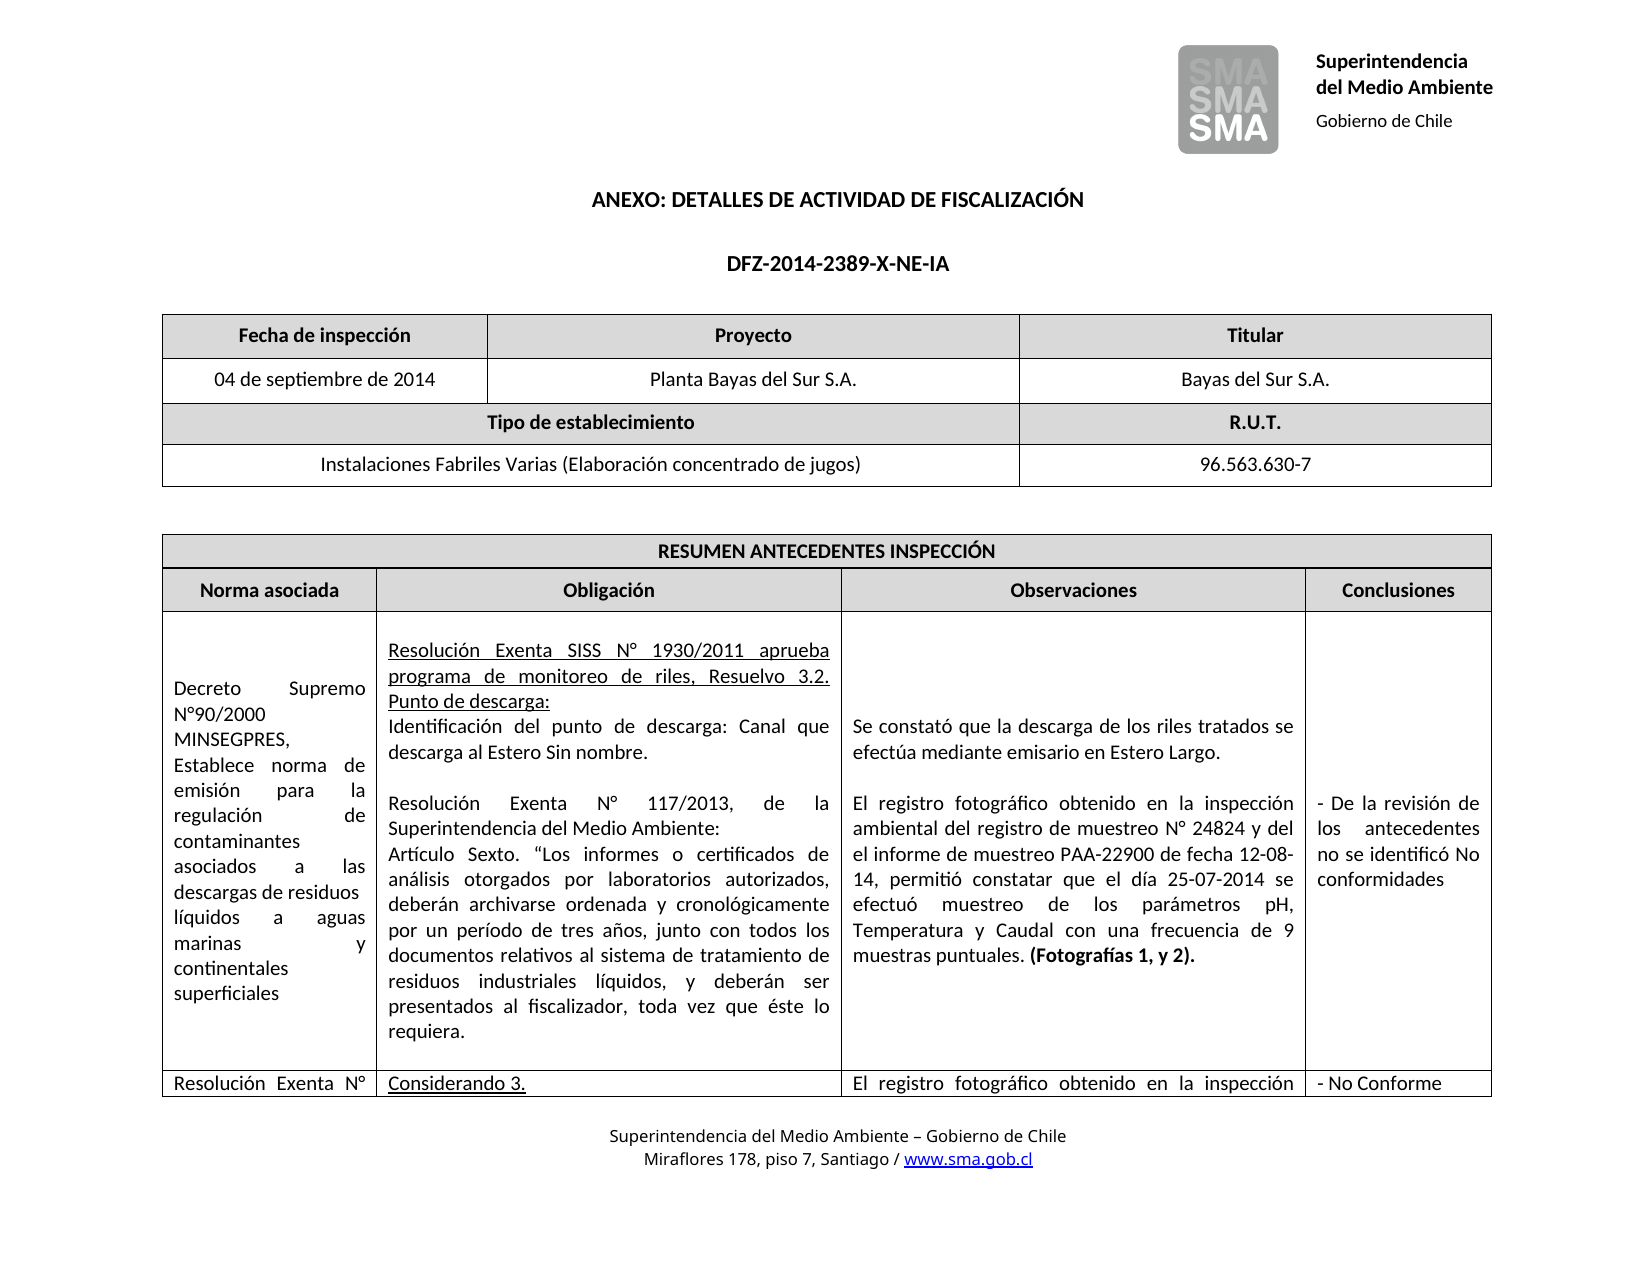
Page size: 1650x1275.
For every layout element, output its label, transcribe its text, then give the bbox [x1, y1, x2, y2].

table_cell Decreto Supremo N°90/2000 MINSEGPRES, Establece norma de emisión para la regulación de contaminantes asociados a las descargas de residuos líquidos a aguas marinas y continentales superficiales [163, 612, 376, 1069]
table_header RESUMEN ANTECEDENTES INSPECCIÓN [163, 535, 1491, 567]
table_cell 96.563.630-7 [1020, 445, 1491, 486]
table_cell Norma asociada [163, 569, 376, 611]
table_cell R.U.T. [1020, 404, 1491, 444]
table_cell Instalaciones Fabriles Varias (Elaboración concentrado de jugos) [163, 445, 1019, 486]
table_header Fecha de inspección [163, 315, 487, 358]
text ANEXO: DETALLES DE ACTIVIDAD DE FISCALIZACIÓN [174, 185, 1502, 213]
table_cell Observaciones [842, 569, 1305, 611]
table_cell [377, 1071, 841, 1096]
table_cell Conclusiones [1306, 569, 1491, 611]
table_cell - De la revisión de los antecedentes no se identificó No conformidades [1306, 612, 1491, 1069]
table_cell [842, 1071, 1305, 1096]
table_cell Obligación [377, 569, 841, 611]
picture [1170, 31, 1291, 164]
table_cell Se constató que la descarga de los riles tratados se efectúa mediante emisario en Estero Largo. El registro fotográfico obtenido en la inspección ambiental del registro de muestreo N° 24824 y del el informe de muestreo PAA-22900 de fecha 12-08-14, permitió constatar que el día 25-07-2014 se efectuó muestreo de los parámetros pH, Temperatura y Caudal con una frecuencia de 9 muestras puntuales. (Fotografías 1, y 2). [842, 612, 1305, 1069]
table_cell Resolución Exenta SISS N° 1930/2011 aprueba programa de monitoreo de riles, Resuelvo 3.2. Punto de descarga: Identificación del punto de descarga: Canal que descarga al Estero Sin nombre. Resolución Exenta N° 117/2013, de la Superintendencia del Medio Ambiente: Artículo Sexto. “Los informes o certificados de análisis otorgados por laboratorios autorizados, deberán archivarse ordenada y cronológicamente por un período de tres años, junto con todos los documentos relativos al sistema de tratamiento de residuos industriales líquidos, y deberán ser presentados al fiscalizador, toda vez que éste lo requiera. [377, 612, 841, 1069]
table_header Proyecto [488, 315, 1019, 358]
table_cell Tipo de establecimiento [163, 404, 1019, 444]
text DFZ-2014-2389-X-NE-IA [174, 249, 1502, 277]
table_cell Planta Bayas del Sur S.A. [488, 359, 1019, 403]
table_cell 04 de septiembre de 2014 [163, 359, 487, 403]
table_header Titular [1020, 315, 1491, 358]
table_cell Bayas del Sur S.A. [1020, 359, 1491, 403]
